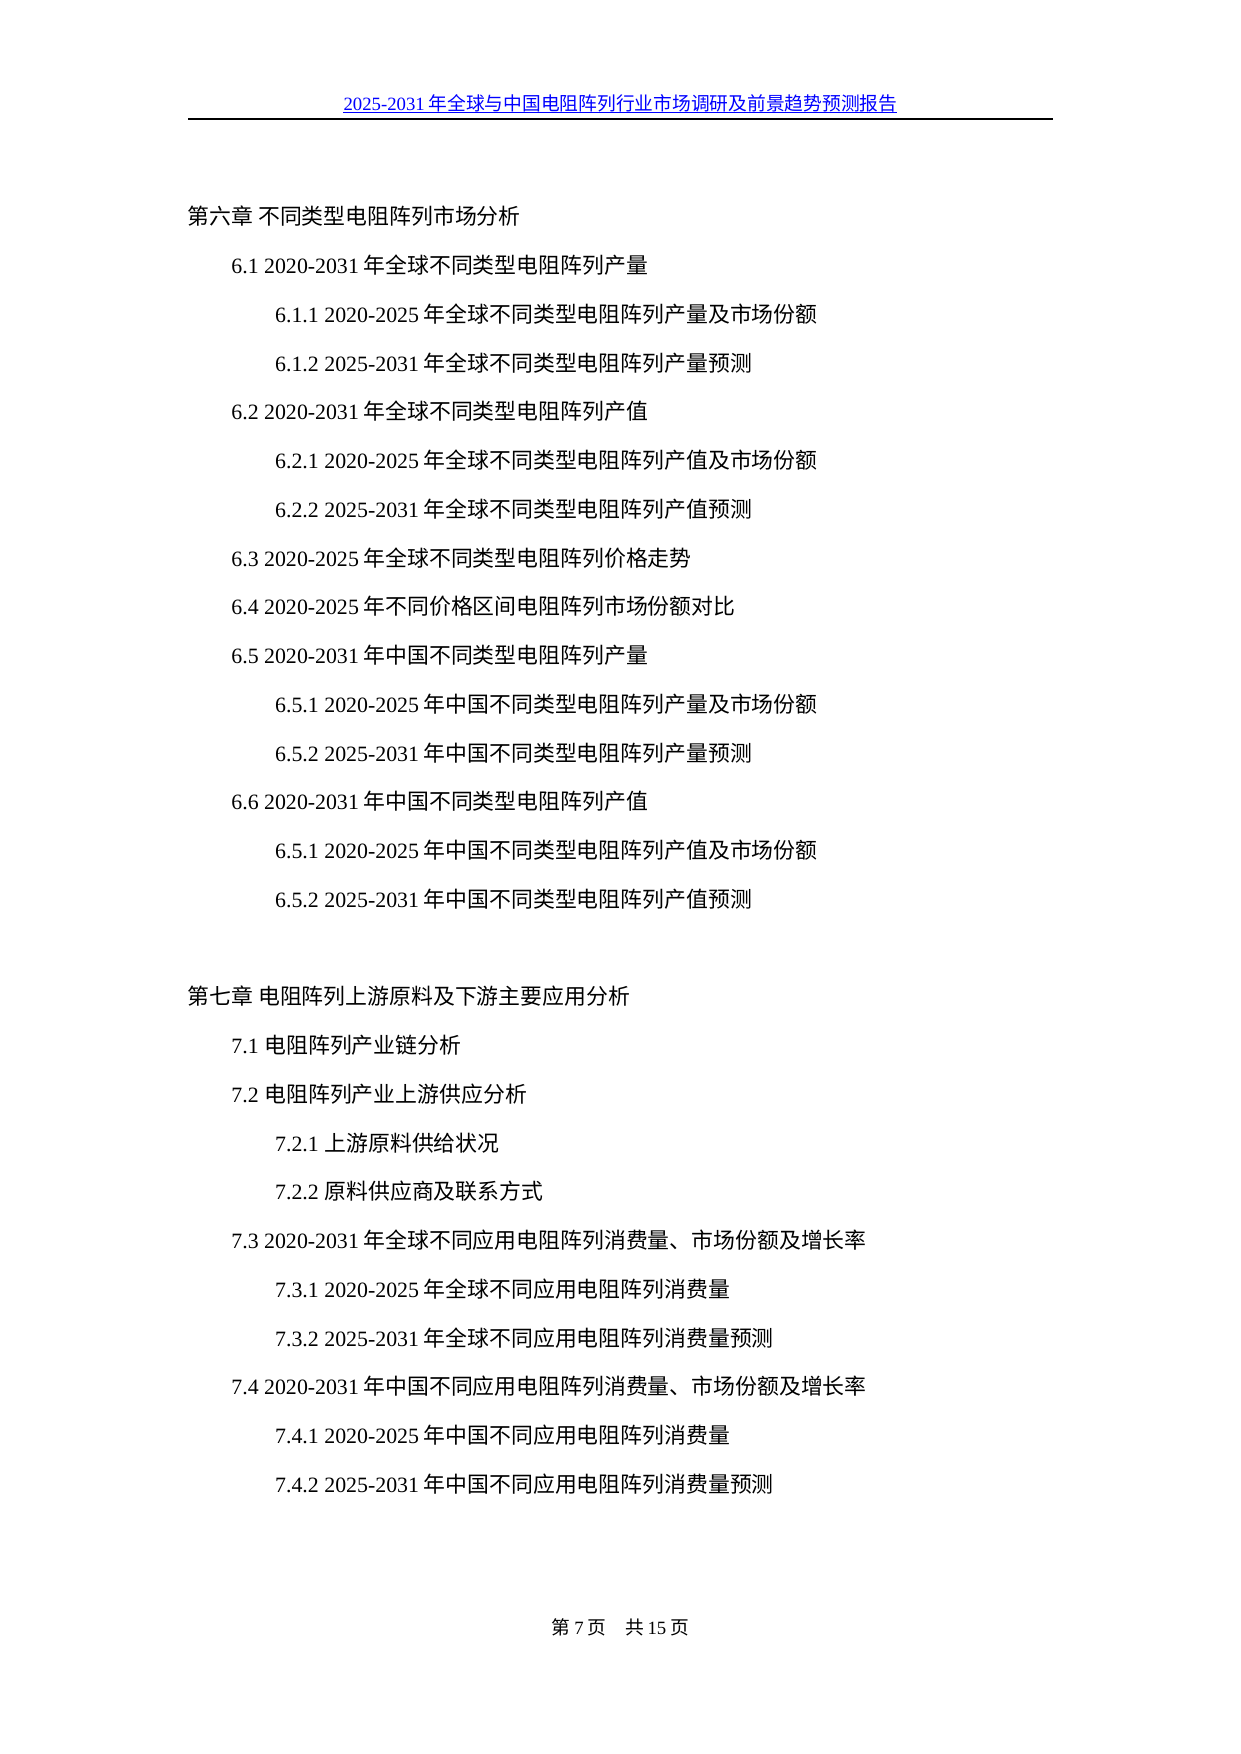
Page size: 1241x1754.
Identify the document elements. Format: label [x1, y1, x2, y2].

text [187, 150, 1053, 1499]
